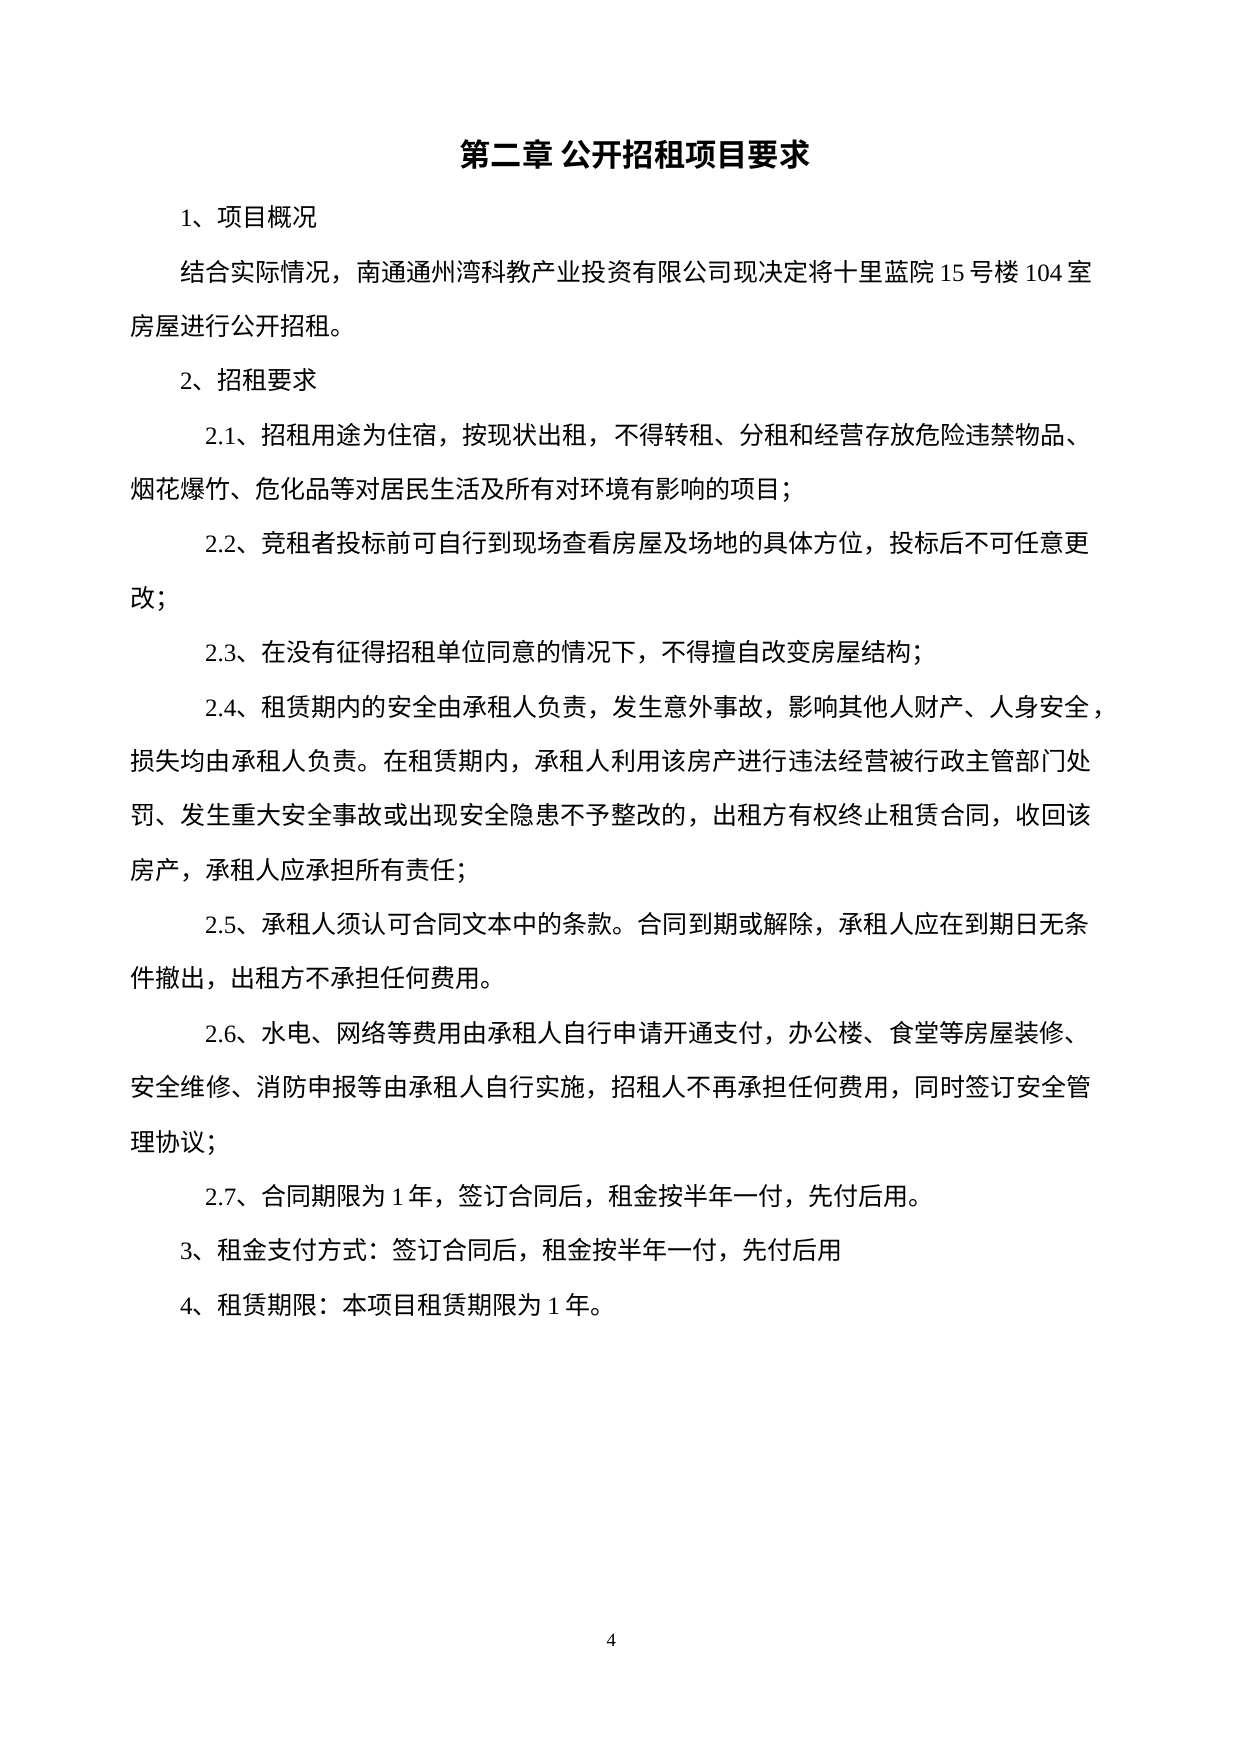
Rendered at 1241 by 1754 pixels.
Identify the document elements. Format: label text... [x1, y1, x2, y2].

text 3、租金支付方式：签订合同后，租金按半年一付，先付后用 [130, 1231, 1092, 1267]
text 2.4、租赁期内的安全由承租人负责，发生意外事故，影响其他人财产、人身安全，损失均由承租人负责。在租赁期内，承租人利用该房产进行违法经营被行政主管部门处罚、发生重大安全事故或出现安全隐患不予整改的，出租方有权终止租赁合同，收回该房产，承租人应承担所有责任； [130, 687, 1092, 886]
text 2.2、竞租者投标前可自行到现场查看房屋及场地的具体方位，投标后不可任意更改； [130, 524, 1092, 614]
text 2.5、承租人须认可合同文本中的条款。合同到期或解除，承租人应在到期日无条件撤出，出租方不承担任何费用。 [130, 904, 1092, 995]
text 第二章 公开招租项目要求 [130, 130, 1092, 175]
text 1、项目概况 [130, 198, 1092, 234]
list 4、租赁期限：本项目租赁期限为1年。 [130, 1285, 1092, 1321]
text 2.6、水电、网络等费用由承租人自行申请开通支付，办公楼、食堂等房屋装修、安全维修、消防申报等由承租人自行实施，招租人不再承担任何费用，同时签订安全管理协议； [130, 1013, 1092, 1158]
text 2.1、招租用途为住宿，按现状出租，不得转租、分租和经营存放危险违禁物品、烟花爆竹、危化品等对居民生活及所有对环境有影响的项目； [130, 415, 1092, 506]
text 2.3、在没有征得招租单位同意的情况下，不得擅自改变房屋结构； [130, 633, 1092, 669]
text 结合实际情况，南通通州湾科教产业投资有限公司现决定将十里蓝院15号楼104室房屋进行公开招租。 [130, 252, 1092, 343]
text 2.7、合同期限为1年，签订合同后，租金按半年一付，先付后用。 [130, 1176, 1092, 1213]
text 2、招租要求 [130, 361, 1092, 397]
